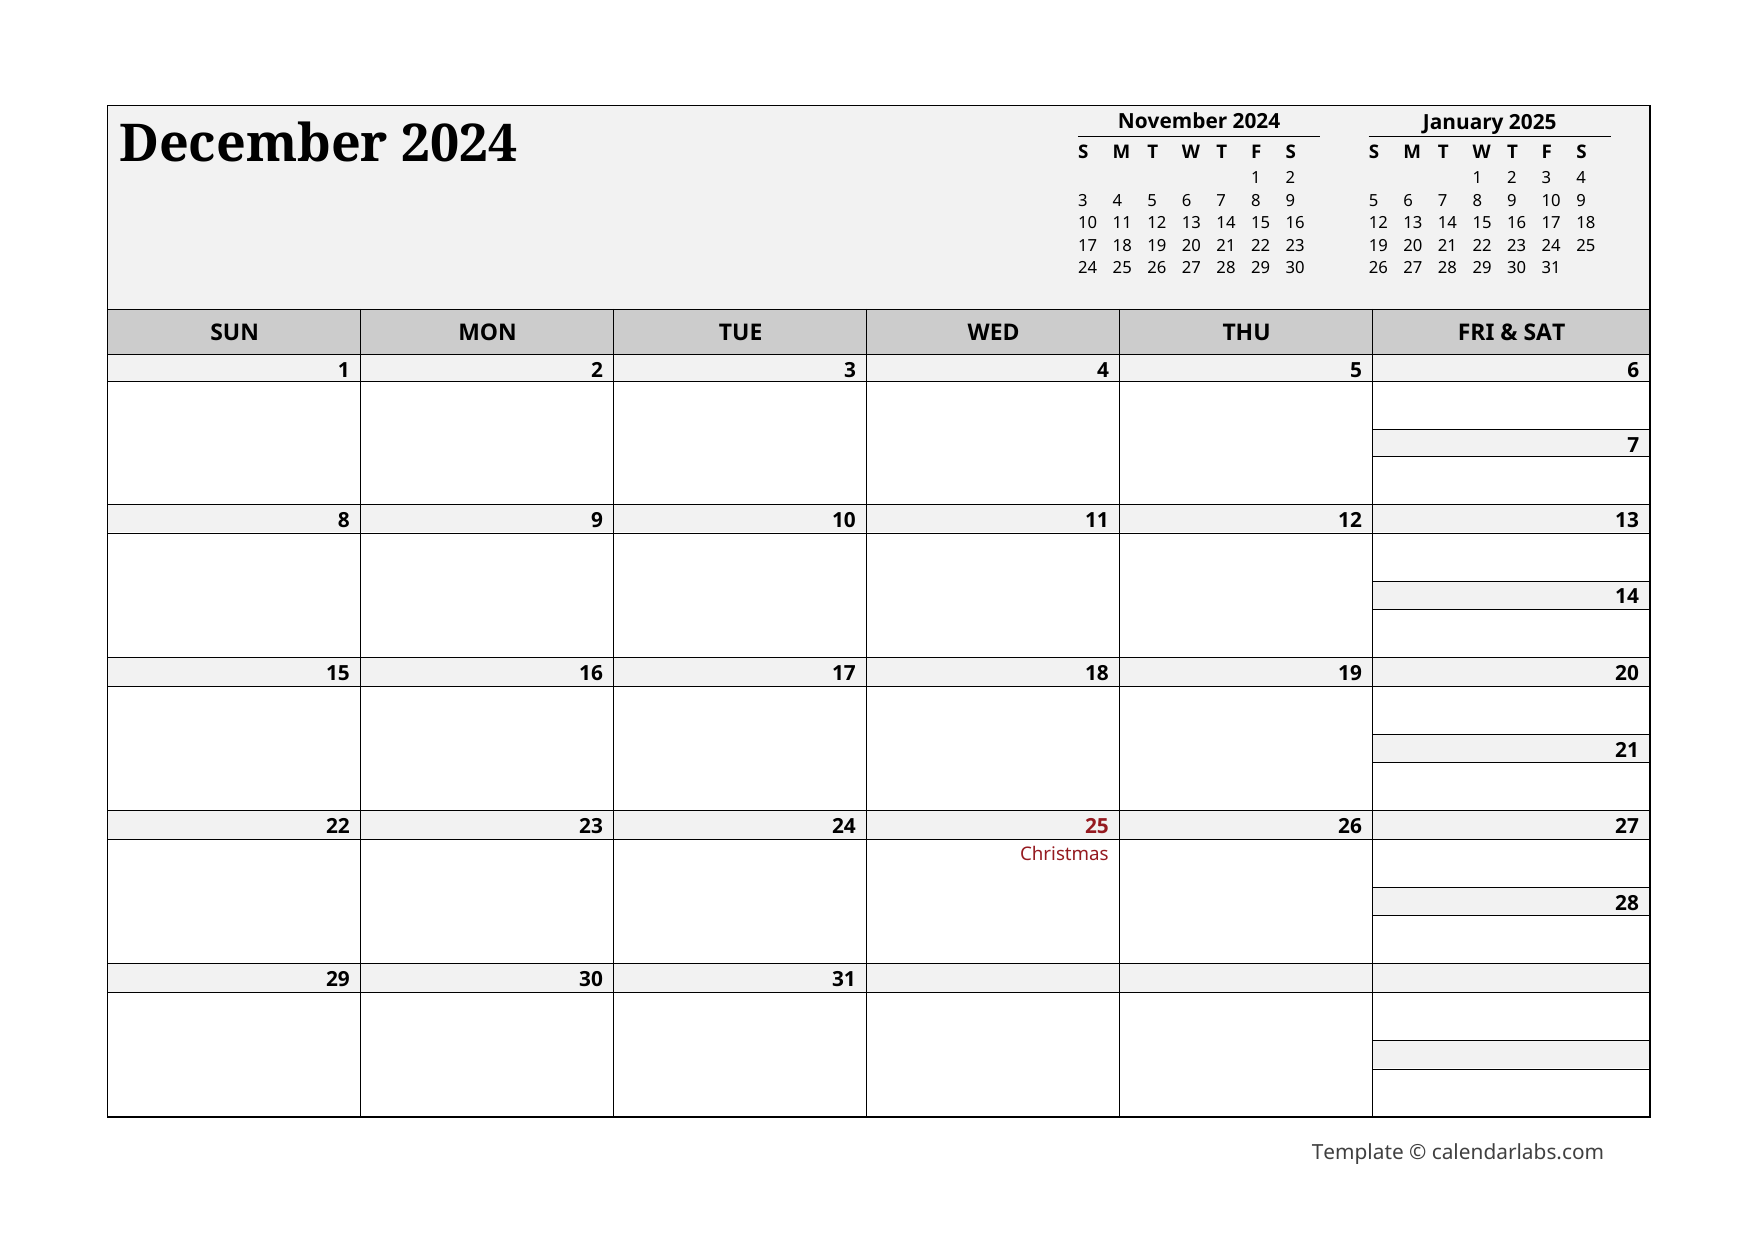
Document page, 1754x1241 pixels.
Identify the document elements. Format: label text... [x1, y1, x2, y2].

table_cell [361, 382, 613, 504]
table_cell [361, 840, 613, 963]
table_cell 28 [1373, 888, 1649, 915]
table_cell [867, 964, 1119, 992]
table_cell [1120, 964, 1372, 992]
table_cell 14 [1373, 582, 1649, 609]
table_cell [614, 382, 866, 504]
table_cell 13 [1373, 505, 1649, 532]
table_cell 16 [361, 658, 613, 686]
table_cell [867, 993, 1119, 1116]
table_cell [1120, 534, 1372, 657]
table_cell FRI & SAT [1373, 310, 1649, 354]
table_cell MON [361, 310, 613, 354]
table_cell [1373, 993, 1649, 1040]
table_cell 3 [614, 355, 866, 381]
table_cell [1120, 687, 1372, 810]
table_cell 4 [867, 355, 1119, 381]
table_cell 9 [361, 505, 613, 532]
table_cell [361, 993, 613, 1116]
table_cell [361, 534, 613, 657]
table_cell [1373, 840, 1649, 887]
table_cell 12 [1120, 505, 1372, 532]
table_cell [1120, 840, 1372, 963]
table_cell 20 [1373, 658, 1649, 686]
table_cell 22 [108, 811, 360, 839]
table_cell [108, 534, 360, 657]
table_cell 18 [867, 658, 1119, 686]
table_cell 11 [867, 505, 1119, 532]
table_cell [614, 840, 866, 963]
table_header [1622, 106, 1649, 309]
table_cell [1373, 1041, 1649, 1068]
table_cell Christmas [867, 840, 1119, 963]
table_cell [1120, 993, 1372, 1116]
table_cell [1373, 916, 1649, 963]
table_cell 24 [614, 811, 866, 839]
table_cell TUE [614, 310, 866, 354]
table_cell [867, 687, 1119, 810]
table_cell 21 [1373, 735, 1649, 762]
table_header December 2024 [108, 106, 1022, 309]
table_cell [1373, 687, 1649, 734]
table_cell [1373, 534, 1649, 581]
table_cell 6 [1373, 355, 1649, 381]
table_cell 15 [108, 658, 360, 686]
table_cell 2 [361, 355, 613, 381]
table_cell 1 [108, 355, 360, 381]
table_cell 25 [867, 811, 1119, 839]
table_cell [867, 534, 1119, 657]
table_cell 30 [361, 964, 613, 992]
table_cell [614, 687, 866, 810]
table_cell [1373, 763, 1649, 810]
table_cell [614, 534, 866, 657]
table_cell [867, 382, 1119, 504]
table_cell 26 [1120, 811, 1372, 839]
table_cell 27 [1373, 811, 1649, 839]
table_header [1022, 106, 1331, 309]
table_cell [614, 993, 866, 1116]
table_cell 8 [108, 505, 360, 532]
table_cell [1373, 382, 1649, 429]
table_cell [1373, 610, 1649, 657]
table_cell [361, 687, 613, 810]
table_cell 5 [1120, 355, 1372, 381]
table_cell [1120, 382, 1372, 504]
table_cell 19 [1120, 658, 1372, 686]
table_cell [108, 993, 360, 1116]
table_cell [1373, 457, 1649, 504]
table_cell 7 [1373, 430, 1649, 456]
table_cell [108, 840, 360, 963]
table_cell WED [867, 310, 1119, 354]
table_cell [108, 687, 360, 810]
table_cell [1373, 964, 1649, 992]
table_cell [1373, 1070, 1649, 1116]
table_cell THU [1120, 310, 1372, 354]
table_cell 23 [361, 811, 613, 839]
table_header [1331, 106, 1622, 309]
table_cell 10 [614, 505, 866, 532]
table_cell 29 [108, 964, 360, 992]
table_cell 17 [614, 658, 866, 686]
table_cell [108, 382, 360, 504]
table_cell SUN [108, 310, 360, 354]
table_cell 31 [614, 964, 866, 992]
